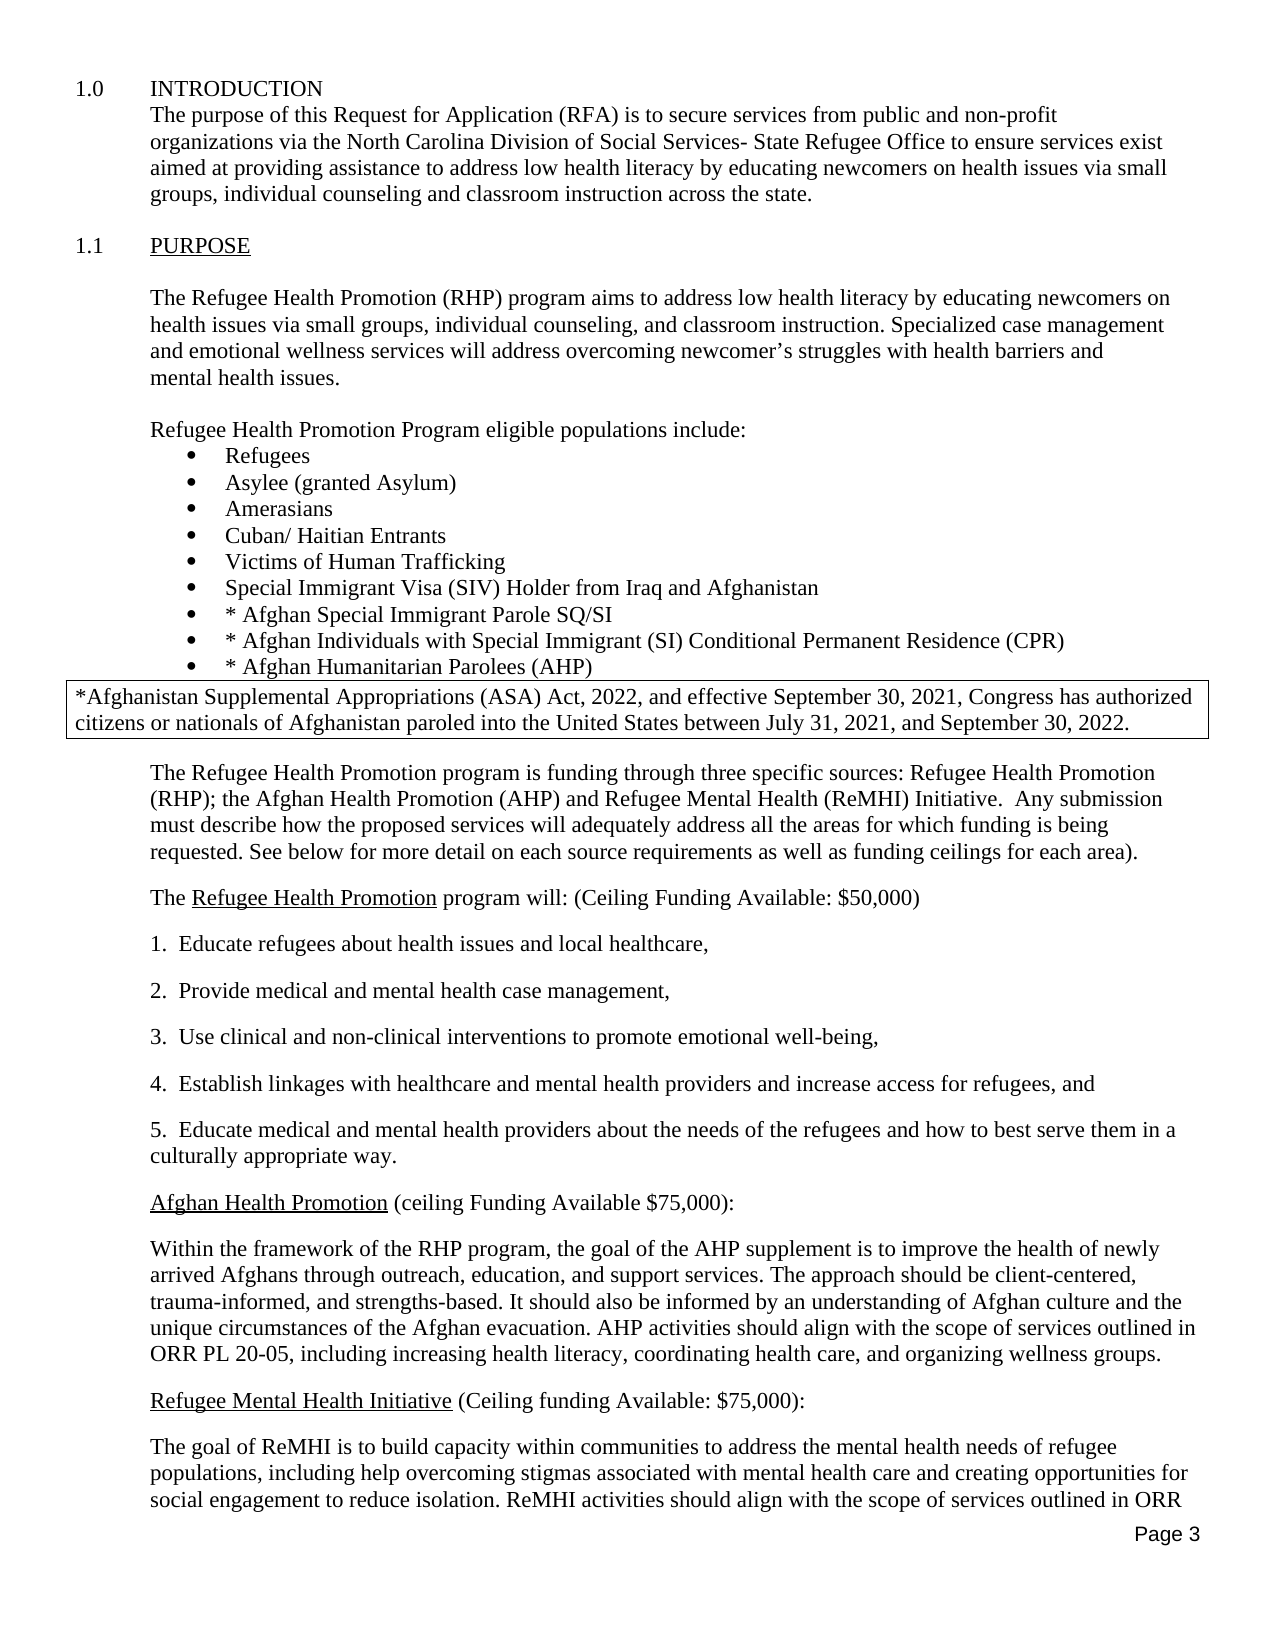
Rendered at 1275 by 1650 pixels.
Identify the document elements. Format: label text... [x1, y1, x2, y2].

list Asylee (granted Asylum) [187, 469, 1200, 495]
text 4. Establish linkages with healthcare and mental health providers and increase access for refugees, and [150, 1069, 1200, 1096]
list Cuban/ Haitian Entrants [187, 522, 1200, 548]
text *Afghanistan Supplemental Appropriations (ASA) Act, 2022, and effective September 30, 2021, Congress has authorized citizens or nationals of Afghanistan paroled into the United States between July 31, 2021, and September 30, 2022. [67, 681, 1208, 738]
subtitle 1.0 INTRODUCTION [75, 75, 1200, 101]
text Within the framework of the RHP program, the goal of the AHP supplement is to improve the health of newly arrived Afghans through outreach, education, and support services. The approach should be client-centered, trauma-informed, and strengths-based. It should also be informed by an understanding of Afghan culture and the unique circumstances of the Afghan evacuation. AHP activities should align with the scope of services outlined in ORR PL 20-05, including increasing health literacy, coordinating health care, and organizing wellness groups. [150, 1235, 1200, 1367]
text 5. Educate medical and mental health providers about the needs of the refugees and how to best serve them in a culturally appropriate way. [150, 1116, 1200, 1169]
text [150, 1433, 1200, 1512]
list Amerasians [187, 495, 1200, 522]
text The purpose of this Request for Application (RFA) is to secure services from public and non-profit organizations via the North Carolina Division of Social Services- State Refugee Office to ensure services exist aimed at providing assistance to address low health literacy by educating newcomers on health issues via small groups, individual counseling and classroom instruction across the state. [150, 101, 1172, 207]
text The Refugee Health Promotion (RHP) program aims to address low health literacy by educating newcomers on health issues via small groups, individual counseling, and classroom instruction. Specialized case management and emotional wellness services will address overcoming newcomer’s struggles with health barriers and mental health issues. [150, 284, 1172, 390]
subtitle 1.1 PURPOSE [75, 232, 1200, 258]
list * Afghan Individuals with Special Immigrant (SI) Conditional Permanent Residence (CPR) [187, 627, 1200, 653]
list Special Immigrant Visa (SIV) Holder from Iraq and Afghanistan [187, 574, 1200, 601]
text Refugee Health Promotion Program eligible populations include: [150, 416, 1172, 443]
text 3. Use clinical and non-clinical interventions to promote emotional well-being, [150, 1023, 1200, 1049]
list Victims of Human Trafficking [187, 548, 1200, 574]
text 2. Provide medical and mental health case management, [150, 977, 1200, 1003]
text The Refugee Health Promotion program will: (Ceiling Funding Available: $50,000) [150, 884, 1200, 911]
text Refugee Mental Health Initiative (Ceiling funding Available: $75,000): [150, 1387, 1200, 1413]
text 1. Educate refugees about health issues and local healthcare, [150, 931, 1200, 957]
list * Afghan Humanitarian Parolees (AHP) [187, 653, 1200, 680]
list Refugees [187, 443, 1200, 469]
list * Afghan Special Immigrant Parole SQ/SI [187, 601, 1200, 627]
text Afghan Health Promotion (ceiling Funding Available $75,000): [150, 1189, 1200, 1215]
text The Refugee Health Promotion program is funding through three specific sources: Refugee Health Promotion (RHP); the Afghan Health Promotion (AHP) and Refugee Mental Health (ReMHI) Initiative. Any submission must describe how the proposed services will adequately address all the areas for which funding is being requested. See below for more detail on each source requirements as well as funding ceilings for each area). [150, 759, 1200, 864]
